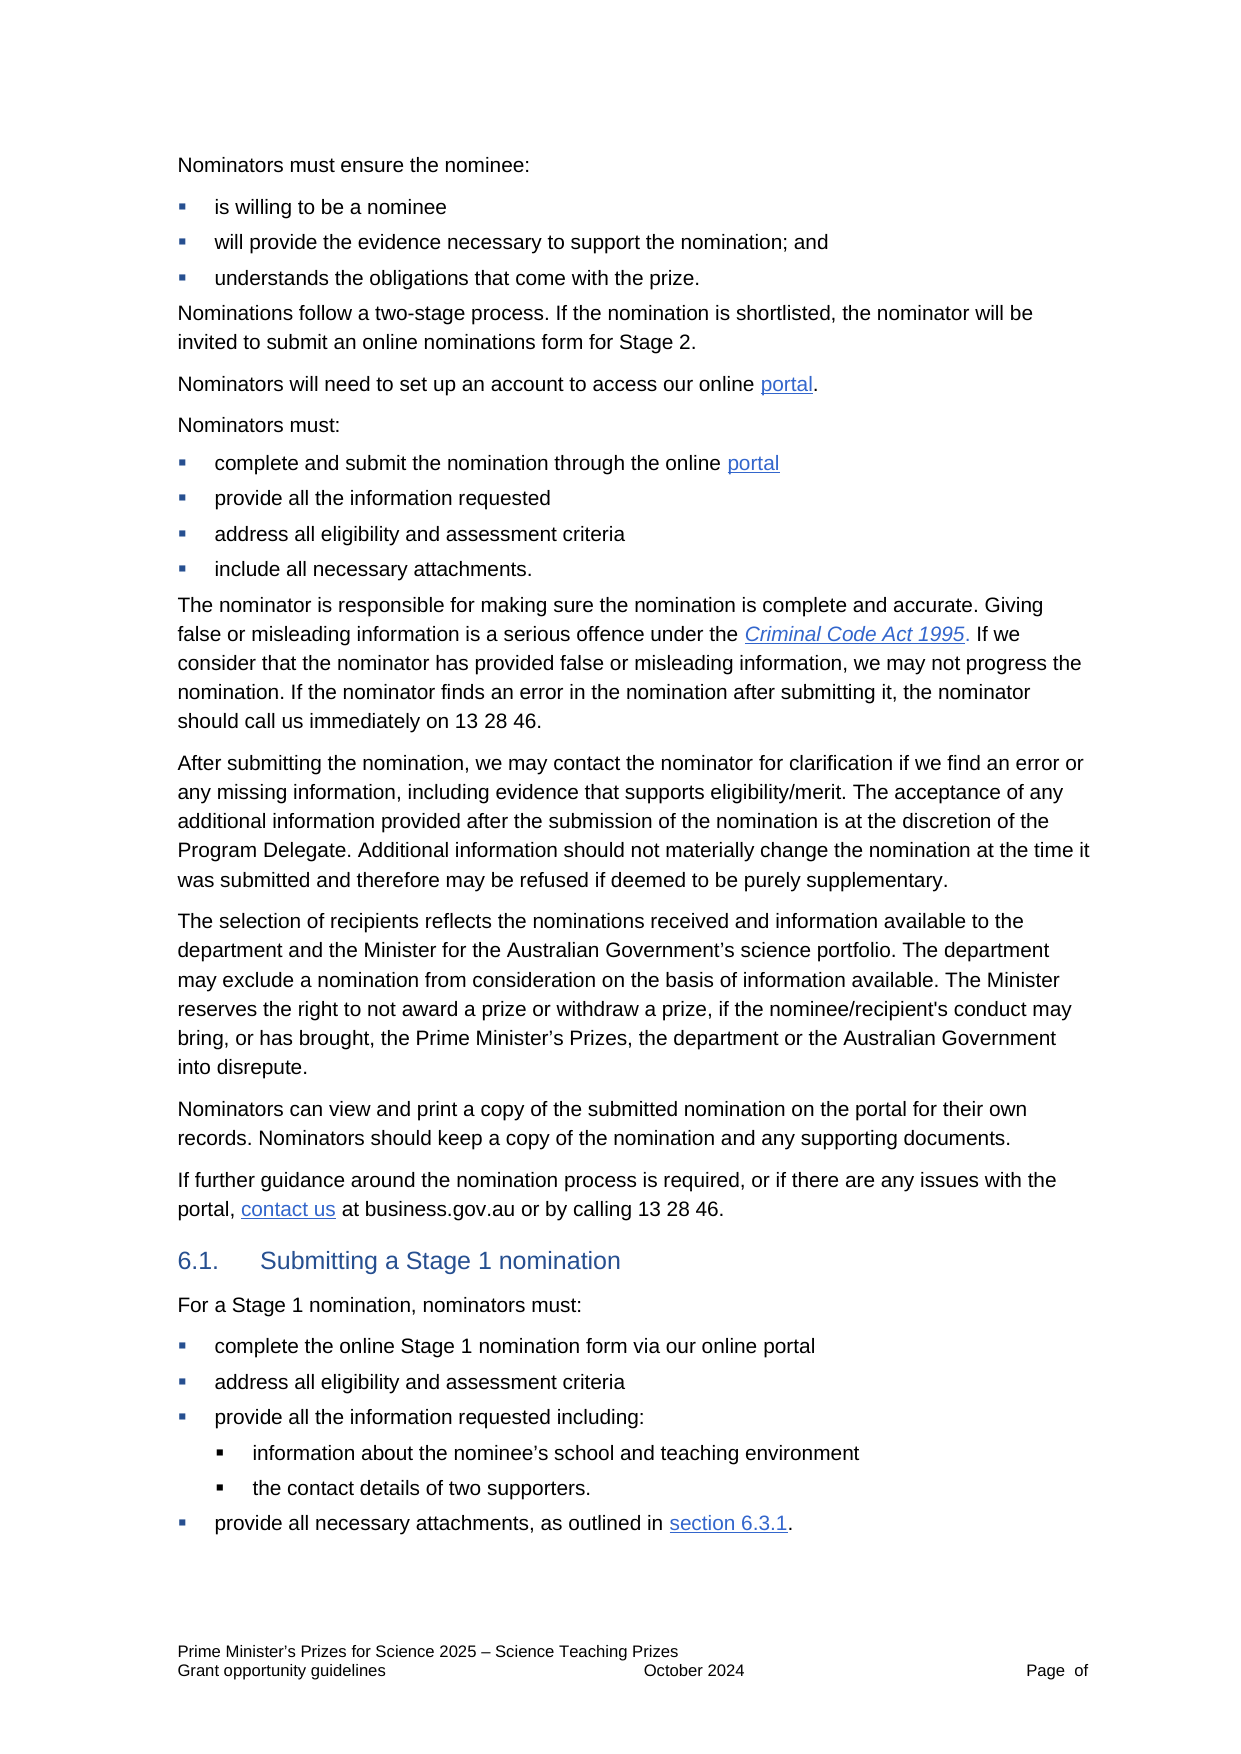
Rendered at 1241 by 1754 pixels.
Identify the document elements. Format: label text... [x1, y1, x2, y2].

text If further guidance around the nomination process is required, or if there are any issues with the portal, contact us at business.gov.au or by calling 13 28 46. [177, 1162, 1092, 1221]
text Nominators will need to set up an account to access our online portal. [177, 366, 1092, 396]
list is willing to be a nominee [177, 189, 1092, 218]
text The selection of recipients reflects the nominations received and information available to the department and the Minister for the Australian Government’s science portfolio. The department may exclude a nomination from consideration on the basis of information available. The Minister reserves the right to not award a prize or withdraw a prize, if the nominee/recipient's conduct may bring, or has brought, the Prime Minister’s Prizes, the department or the Australian Government into disrepute. [177, 904, 1092, 1079]
text Nominators must: [177, 408, 1092, 437]
list include all necessary attachments. [177, 552, 1092, 581]
text Nominations follow a two-stage process. If the nomination is shortlisted, the nominator will be invited to submit an online nominations form for Stage 2. [177, 296, 1092, 354]
text Nominators must ensure the nominee: [177, 148, 1092, 177]
list address all eligibility and assessment criteria [177, 1364, 1092, 1393]
list provide all the information requested including: [177, 1400, 1092, 1429]
text After submitting the nomination, we may contact the nominator for clarification if we find an error or any missing information, including evidence that supports eligibility/merit. The acceptance of any additional information provided after the submission of the nomination is at the discretion of the Program Delegate. Additional information should not materially change the nomination at the time it was submitted and therefore may be refused if deemed to be purely supplementary. [177, 746, 1092, 891]
text Nominators can view and print a copy of the submitted nomination on the portal for their own records. Nominators should keep a copy of the nomination and any supporting documents. [177, 1091, 1092, 1150]
text The nominator is responsible for making sure the nomination is complete and accurate. Giving false or misleading information is a serious offence under the Criminal Code Act 1995. If we consider that the nominator has provided false or misleading information, we may not progress the nomination. If the nominator finds an error in the nomination after submitting it, the nominator should call us immediately on 13 28 46. [177, 587, 1092, 733]
list the contact details of two supporters. [215, 1471, 1092, 1500]
list provide all necessary attachments, as outlined in section 6.3.1. [177, 1506, 1092, 1535]
list provide all the information requested [177, 481, 1092, 510]
subtitle Submitting a Stage 1 nomination [177, 1246, 1092, 1275]
list information about the nominee’s school and teaching environment [215, 1435, 1092, 1464]
text For a Stage 1 nomination, nominators must: [177, 1287, 1092, 1316]
list will provide the evidence necessary to support the nomination; and [177, 225, 1092, 254]
list complete the online Stage 1 nomination form via our online portal [177, 1329, 1092, 1358]
list address all eligibility and assessment criteria [177, 516, 1092, 546]
list complete and submit the nomination through the online portal [177, 446, 1092, 475]
list understands the obligations that come with the prize. [177, 260, 1092, 289]
